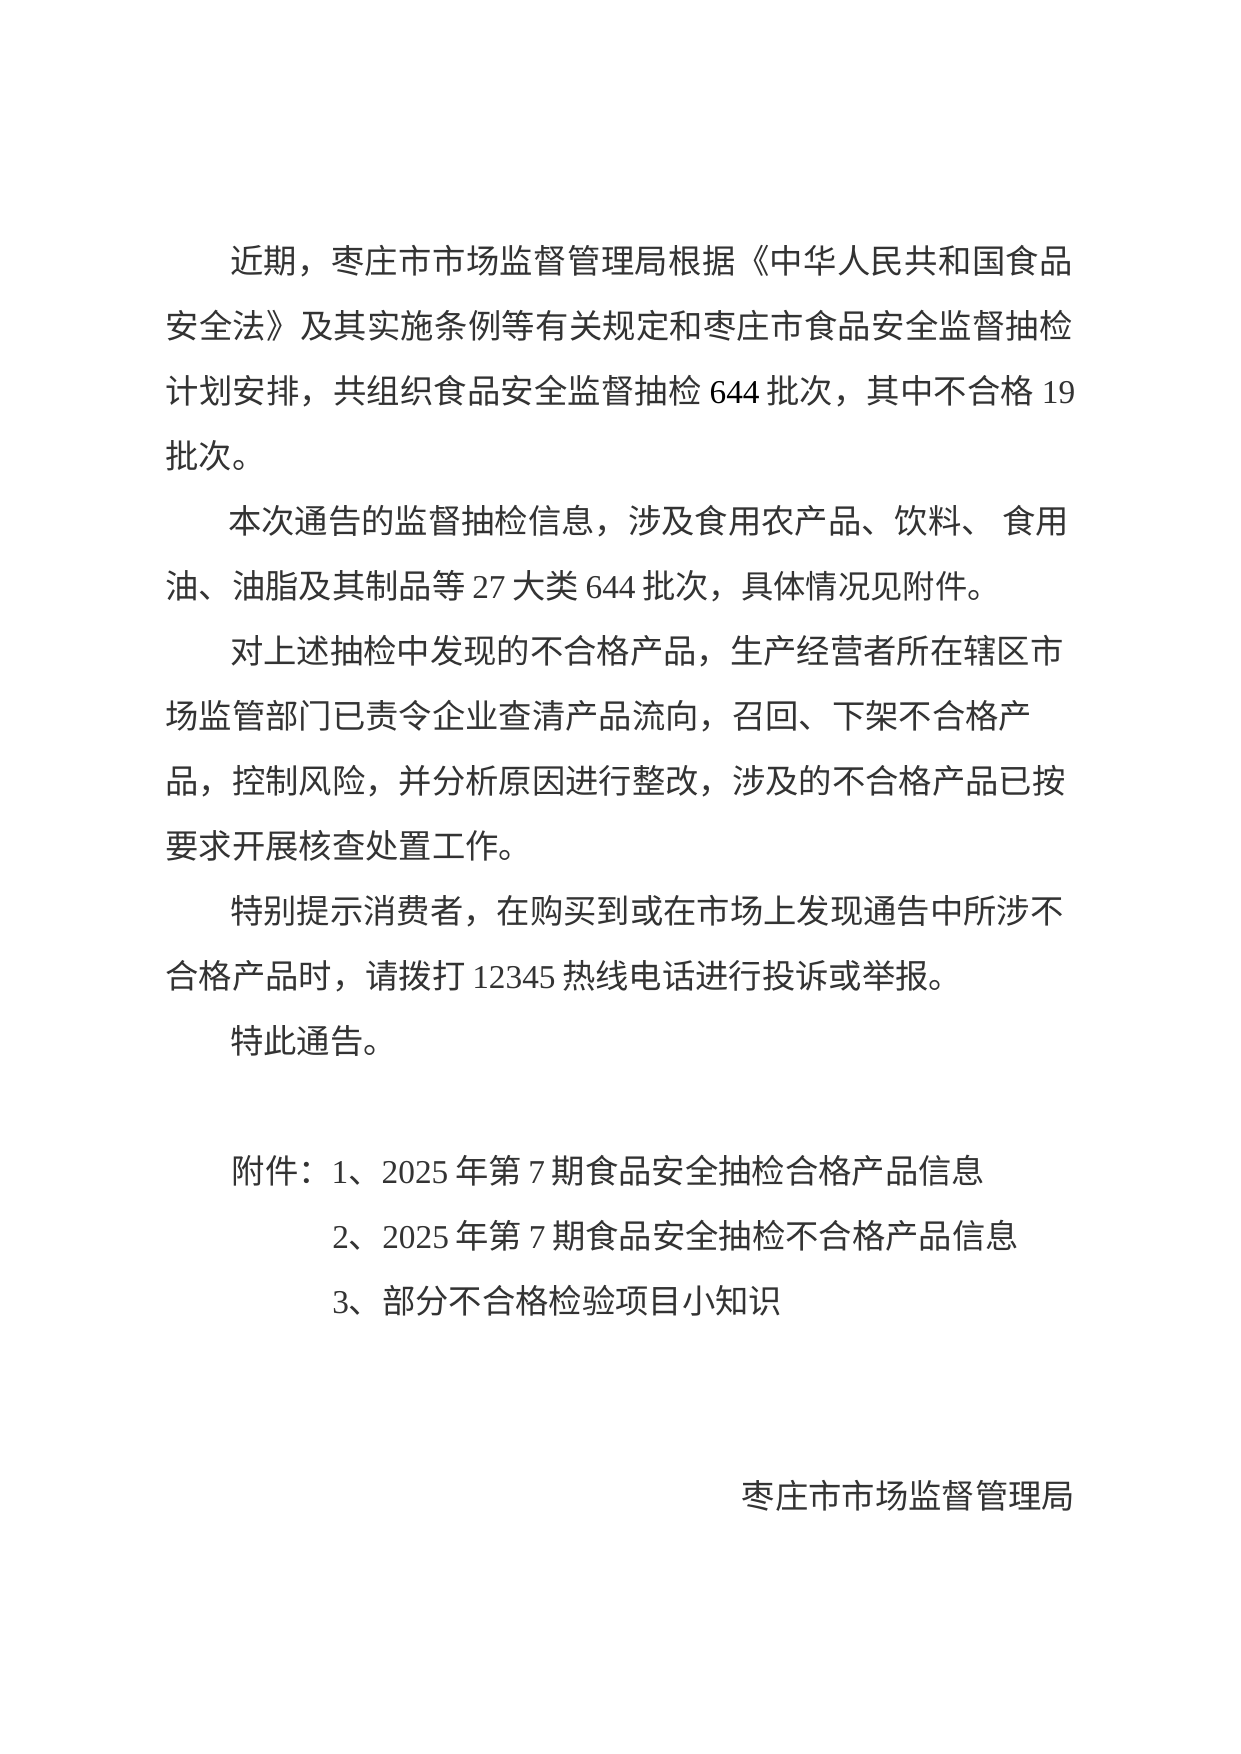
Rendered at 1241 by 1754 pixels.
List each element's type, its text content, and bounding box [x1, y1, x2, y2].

text 近期，枣庄市市场监督管理局根据《中华人民共和国食品安全法》及其实施条例等有关规定和枣庄市食品安全监督抽检计划安排，共组织食品安全监督抽检644批次，其中不合格19批次。 [165, 227, 1075, 300]
text 特别提示消费者，在购买到或在市场上发现通告中所涉不合格产品时，请拨打12345热线电话进行投诉或举报。 [165, 877, 1075, 1007]
text 3、部分不合格检验项目小知识 [165, 1267, 1075, 1332]
text 2、2025年第7期食品安全抽检不合格产品信息 [165, 1202, 1075, 1267]
text 枣庄市市场监督管理局 [165, 1462, 1075, 1527]
text 对上述抽检中发现的不合格产品，生产经营者所在辖区市场监管部门已责令企业查清产品流向，召回、下架不合格产品，控制风险，并分析原因进行整改，涉及的不合格产品已按要求开展核查处置工作。 [165, 617, 1075, 877]
text 近期，枣庄市市场监督管理局根据《中华人民共和国食品安全法》及其实施条例等有关规定和枣庄市食品安全监督抽检计划安排，共组织食品安全监督抽检644批次，其中不合格19批次。 [165, 348, 1075, 487]
text 本次通告的监督抽检信息，涉及食用农产品、饮料、 食用油、油脂及其制品等27大类644批次，具体情况见附件。 [165, 487, 1075, 617]
text 附件：1、2025年第7期食品安全抽检合格产品信息 [165, 1137, 1075, 1202]
text 特此通告。 [165, 1007, 1075, 1072]
